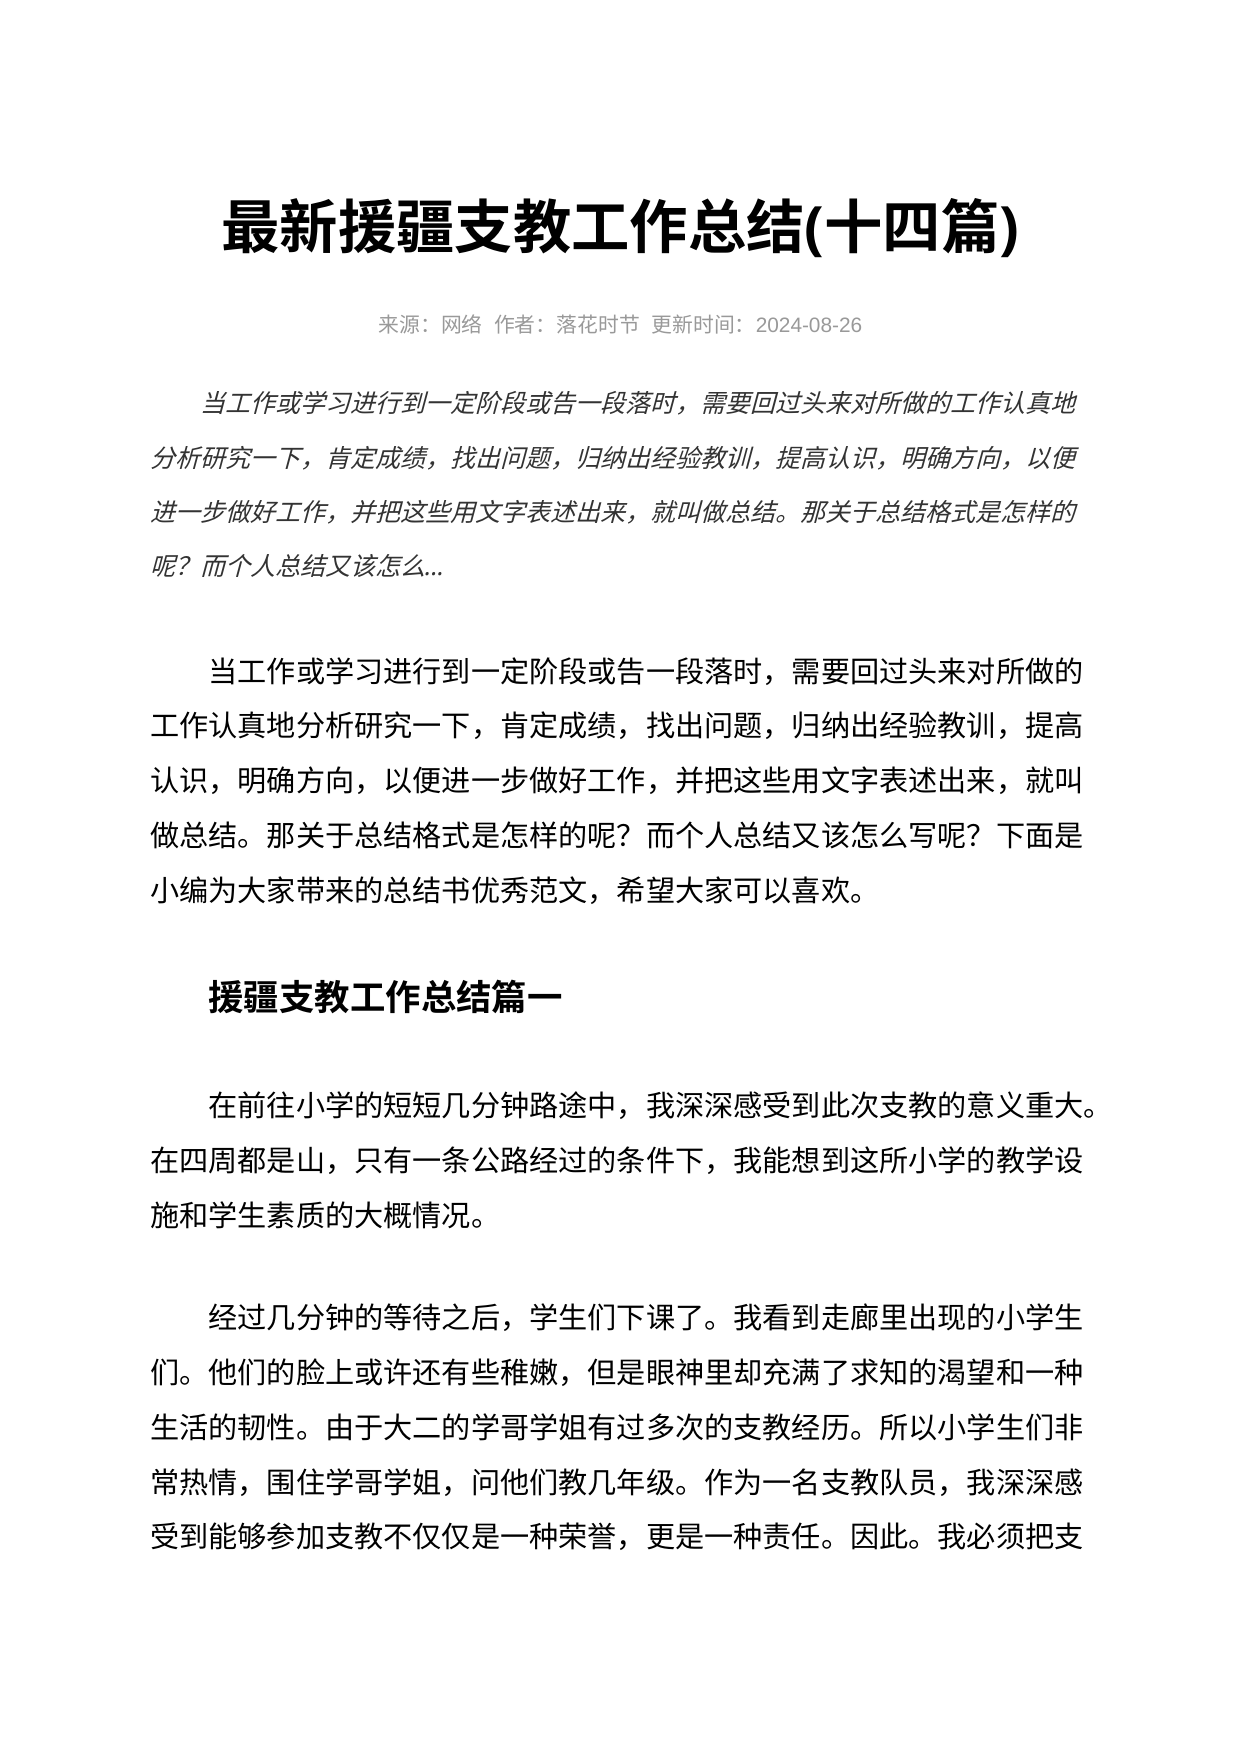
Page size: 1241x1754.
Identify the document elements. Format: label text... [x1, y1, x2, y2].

text 援疆支教工作总结篇一 [150, 969, 1090, 1021]
text 在前往小学的短短几分钟路途中，我深深感受到此次支教的意义重大。在四周都是山，只有一条公路经过的条件下，我能想到这所小学的教学设施和学生素质的大概情况。 [150, 1083, 1090, 1235]
text 当工作或学习进行到一定阶段或告一段落时，需要回过头来对所做的工作认真地分析研究一下，肯定成绩，找出问题，归纳出经验教训，提高认识，明确方向，以便进一步做好工作，并把这些用文字表述出来，就叫做总结。那关于总结格式是怎样的呢？而个人总结又该怎么写呢？下面是小编为大家带来的总结书优秀范文，希望大家可以喜欢。 [150, 648, 1090, 910]
text 来源：网络 作者：落花时节 更新时间：2024-08-26 [150, 313, 1090, 337]
text 当工作或学习进行到一定阶段或告一段落时，需要回过头来对所做的工作认真地分析研究一下，肯定成绩，找出问题，归纳出经验教训，提高认识，明确方向，以便进一步做好工作，并把这些用文字表述出来，就叫做总结。那关于总结格式是怎样的呢？而个人总结又该怎么... [150, 384, 1090, 583]
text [150, 1294, 1090, 1556]
subtitle 最新援疆支教工作总结(十四篇) [150, 181, 1090, 266]
